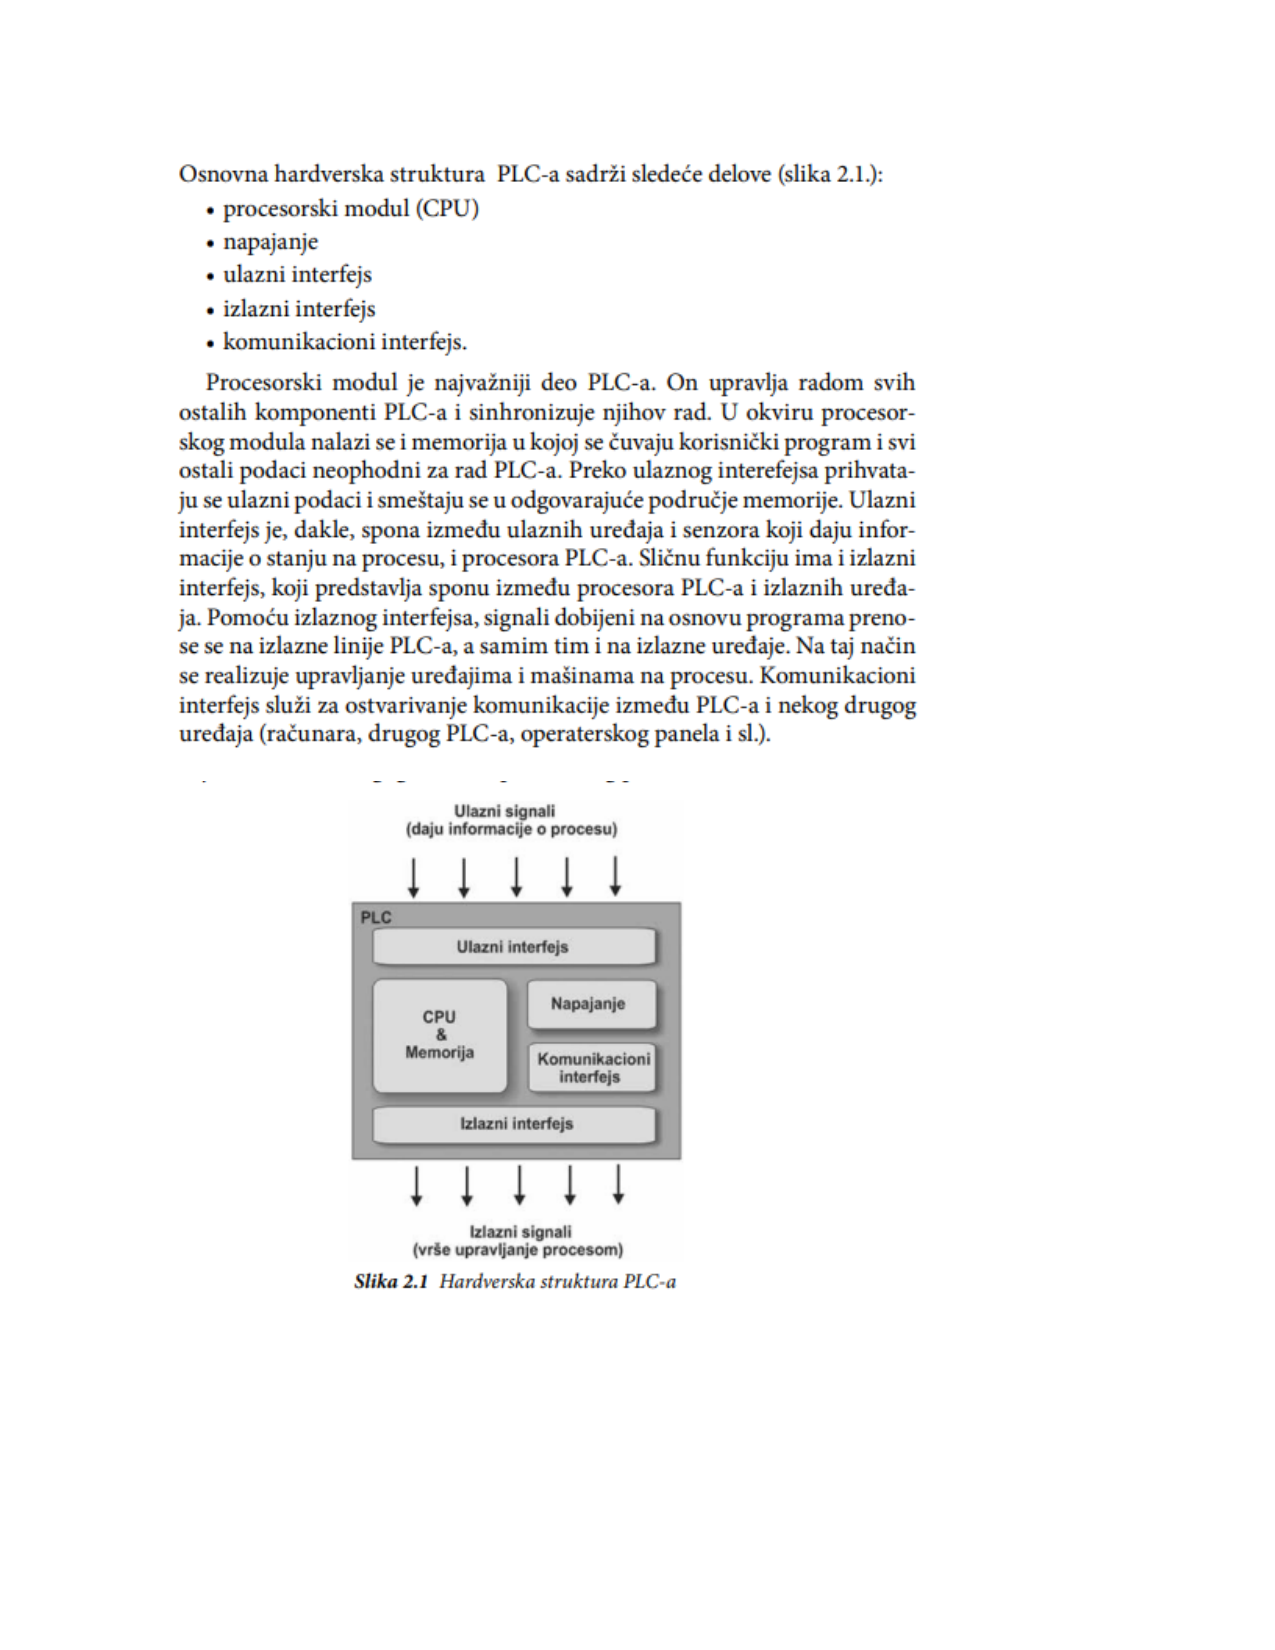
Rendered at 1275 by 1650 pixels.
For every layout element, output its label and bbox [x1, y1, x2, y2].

picture [150, 781, 782, 1307]
picture [150, 150, 961, 757]
